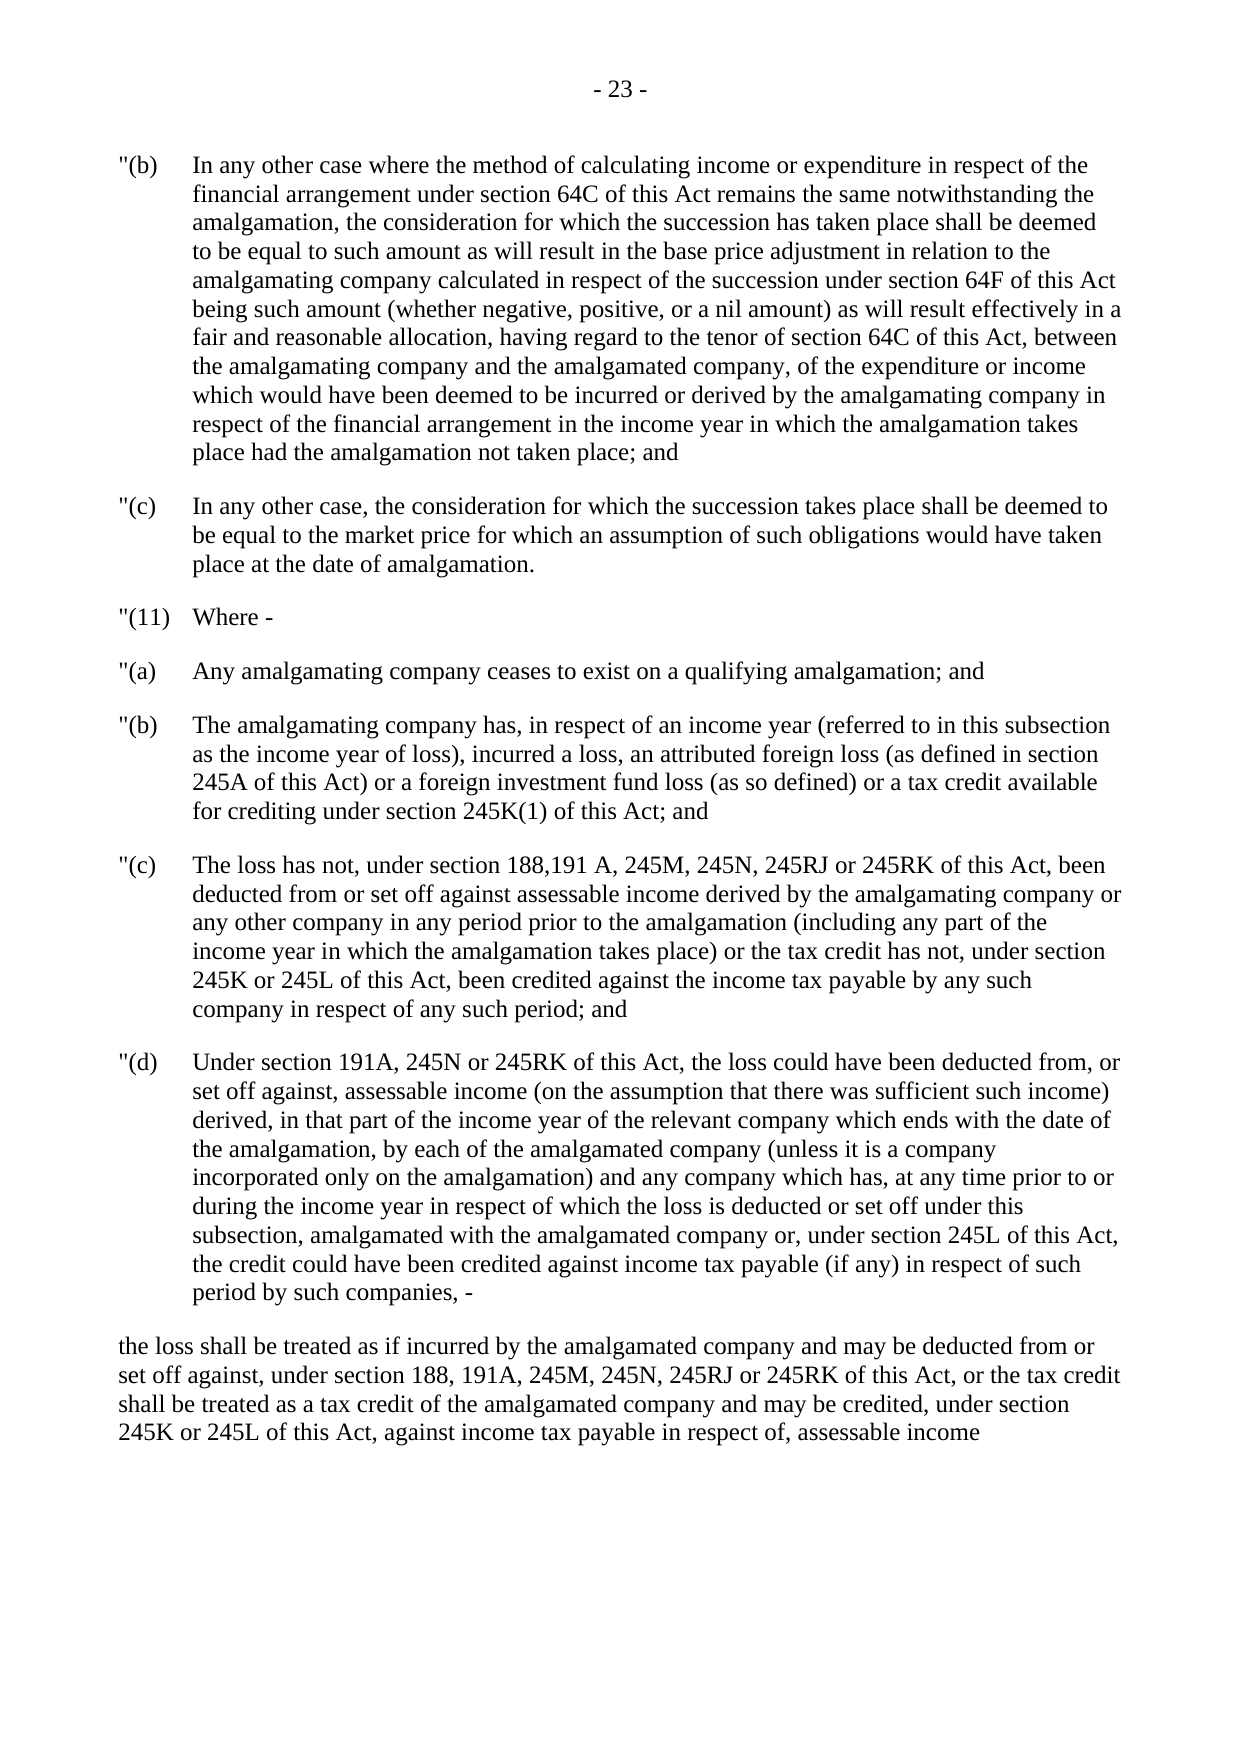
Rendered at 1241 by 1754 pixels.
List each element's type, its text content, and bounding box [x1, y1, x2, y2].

text "(b) In any other case where the method of calculating income or expenditure in respect of the financial arrangement under section 64C of this Act remains the same notwithstanding the amalgamation, the consideration for which the succession has taken place shall be deemed to be equal to such amount as will result in the base price adjustment in relation to the amalgamating company calculated in respect of the succession under section 64F of this Act being such amount (whether negative, positive, or a nil amount) as will result effectively in a fair and reasonable allocation, having regard to the tenor of section 64C of this Act, between the amalgamating company and the amalgamated company, of the expenditure or income which would have been deemed to be incurred or derived by the amalgamating company in respect of the financial arrangement in the income year in which the amalgamation takes place had the amalgamation not taken place; and [118, 150, 1122, 466]
text "(a) Any amalgamating company ceases to exist on a qualifying amalgamation; and [118, 656, 1122, 685]
text "(d) Under section 191A, 245N or 245RK of this Act, the loss could have been deducted from, or set off against, assessable income (on the assumption that there was sufficient such income) derived, in that part of the income year of the relevant company which ends with the date of the amalgamation, by each of the amalgamated company (unless it is a company incorporated only on the amalgamation) and any company which has, at any time prior to or during the income year in respect of which the loss is deducted or set off under this subsection, amalgamated with the amalgamated company or, under section 245L of this Act, the credit could have been credited against income tax payable (if any) in respect of such period by such companies, - [118, 1047, 1122, 1306]
text "(c) The loss has not, under section 188,191 A, 245M, 245N, 245RJ or 245RK of this Act, been deducted from or set off against assessable income derived by the amalgamating company or any other company in any period prior to the amalgamation (including any part of the income year in which the amalgamation takes place) or the tax credit has not, under section 245K or 245L of this Act, been credited against the income tax payable by any such company in respect of any such period; and [118, 850, 1122, 1022]
text "(11) Where - [118, 602, 1122, 631]
text "(b) The amalgamating company has, in respect of an income year (referred to in this subsection as the income year of loss), incurred a loss, an attributed foreign loss (as defined in section 245A of this Act) or a foreign investment fund loss (as so defined) or a tax credit available for crediting under section 245K(1) of this Act; and [118, 710, 1122, 825]
text "(c) In any other case, the consideration for which the succession takes place shall be deemed to be equal to the market price for which an assumption of such obligations would have taken place at the date of amalgamation. [118, 491, 1122, 577]
text the loss shall be treated as if incurred by the amalgamated company and may be deducted from or set off against, under section 188, 191A, 245M, 245N, 245RJ or 245RK of this Act, or the tax credit shall be treated as a tax credit of the amalgamated company and may be credited, under section 245K or 245L of this Act, against income tax payable in respect of, assessable income [118, 1331, 1122, 1446]
